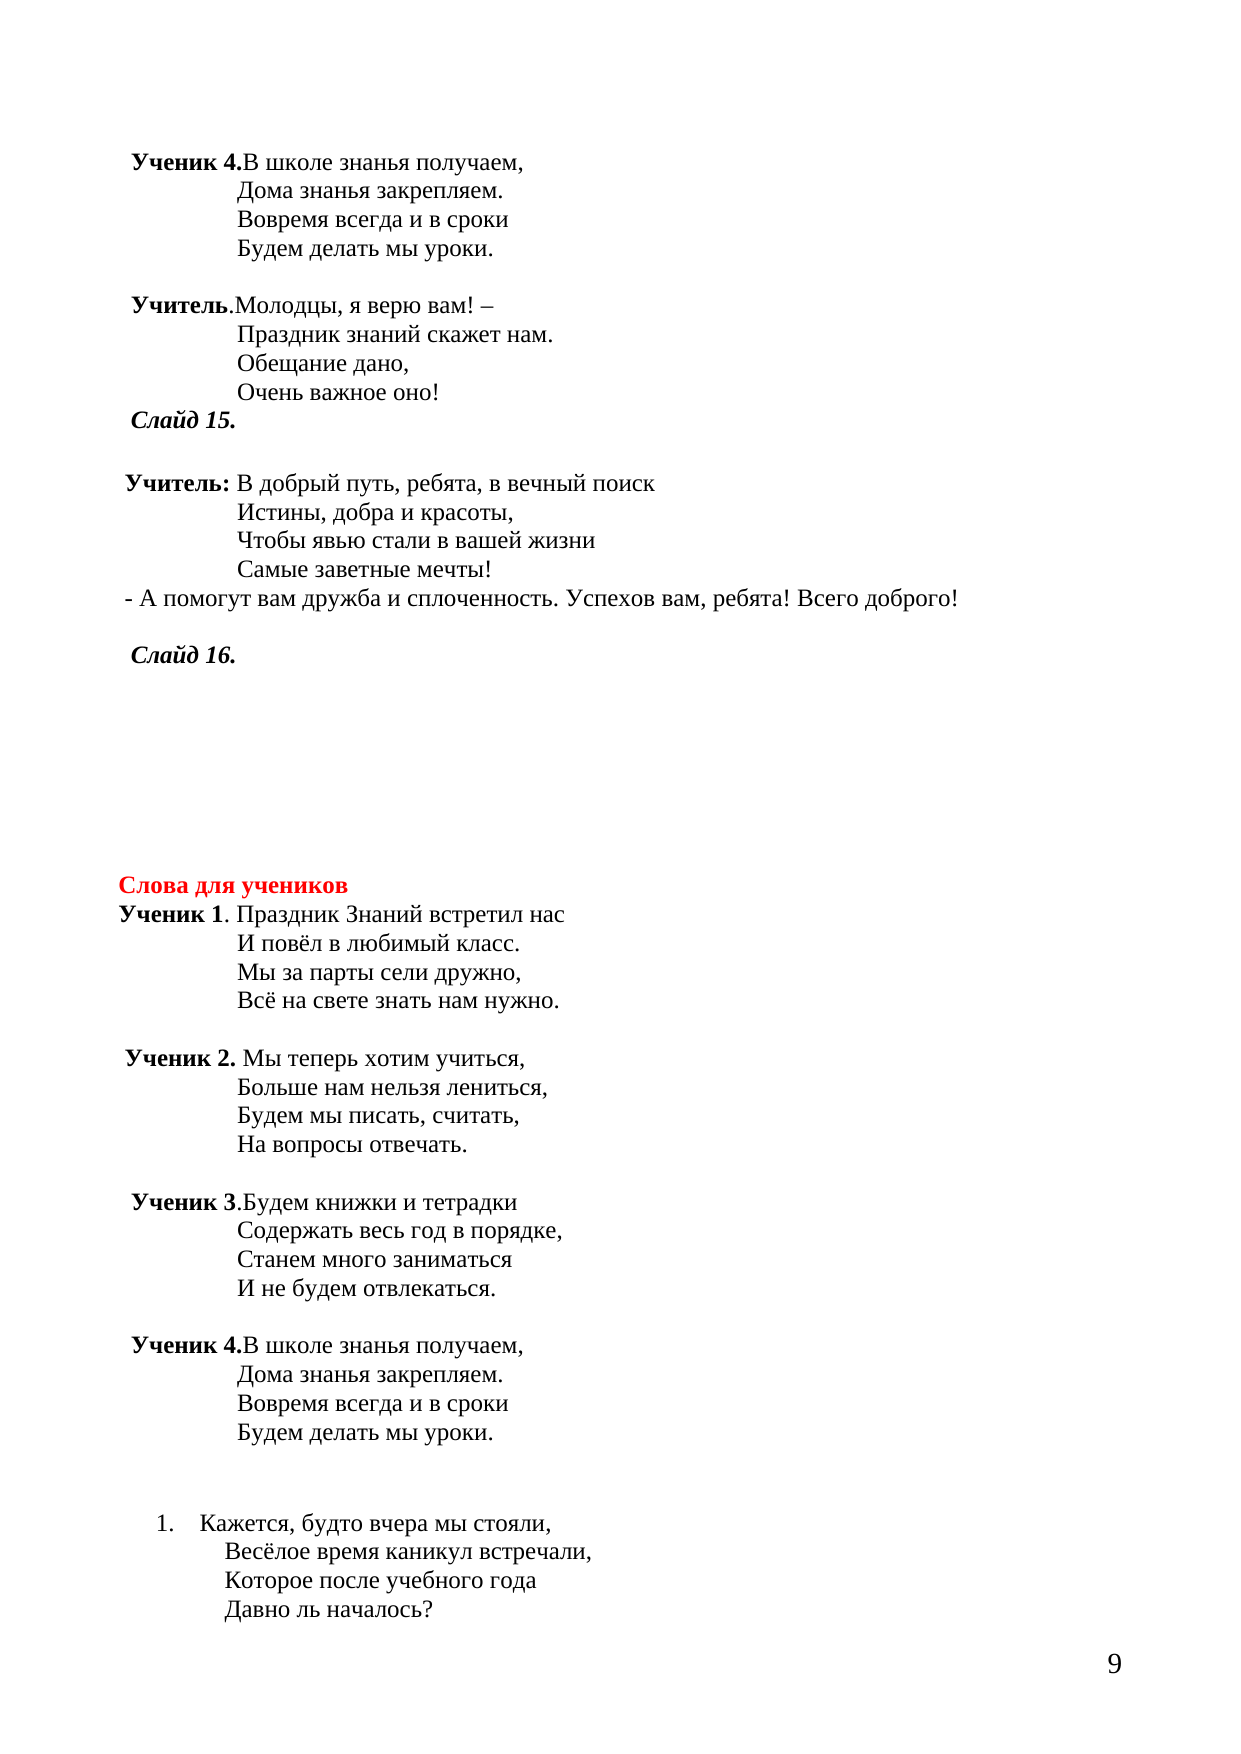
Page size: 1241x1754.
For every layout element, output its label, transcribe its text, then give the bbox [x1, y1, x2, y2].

text Давно ль началось? [118, 1594, 1122, 1623]
text Праздник знаний скажет нам. [118, 319, 1122, 348]
text - А помогут вам дружба и сплоченность. Успехов вам, ребята! Всего доброго! [118, 583, 1122, 612]
text Ученик 1. Праздник Знаний встретил нас [118, 899, 1122, 928]
text И не будем отвлекаться. [118, 1273, 1122, 1302]
text Слайд 15. [118, 406, 1122, 434]
text Истины, добра и красоты, [118, 497, 1122, 525]
text Которое после учебного года [118, 1565, 1122, 1594]
text Ученик 4.В школе знанья получаем, [118, 1330, 1122, 1359]
text Содержать весь год в порядке, [118, 1215, 1122, 1244]
text Слайд 16. [118, 640, 1122, 669]
text Весёлое время каникул встречали, [118, 1536, 1122, 1565]
list Кажется, будто вчера мы стояли, [156, 1508, 1122, 1536]
text Больше нам нельзя лениться, [118, 1072, 1122, 1100]
text Мы за парты сели дружно, [118, 957, 1122, 985]
text Самые заветные мечты! [118, 554, 1122, 583]
text Ученик 3.Будем книжки и тетрадки [118, 1187, 1122, 1215]
text Ученик 4.В школе знанья получаем, [118, 147, 1122, 176]
text Всё на свете знать нам нужно. [118, 985, 1122, 1014]
text Учитель.Молодцы, я верю вам! – [118, 291, 1122, 319]
text Слова для учеников [118, 870, 1122, 899]
text Станем много заниматься [118, 1244, 1122, 1273]
text Будем делать мы уроки. [118, 233, 1122, 262]
text Чтобы явью стали в вашей жизни [118, 525, 1122, 554]
text Обещание дано, [118, 348, 1122, 377]
text Дома знанья закрепляем. [118, 176, 1122, 204]
text Ученик 2. Мы теперь хотим учиться, [118, 1043, 1122, 1072]
text Вовремя всегда и в сроки [118, 204, 1122, 233]
text Вовремя всегда и в сроки [118, 1388, 1122, 1417]
text Очень важное оно! [118, 377, 1122, 406]
text Учитель: В добрый путь, ребята, в вечный поиск [118, 468, 1122, 497]
text И повёл в любимый класс. [118, 928, 1122, 957]
text Будем делать мы уроки. [118, 1417, 1122, 1445]
text Дома знанья закрепляем. [118, 1359, 1122, 1388]
text На вопросы отвечать. [118, 1129, 1122, 1158]
text Будем мы писать, считать, [118, 1100, 1122, 1129]
